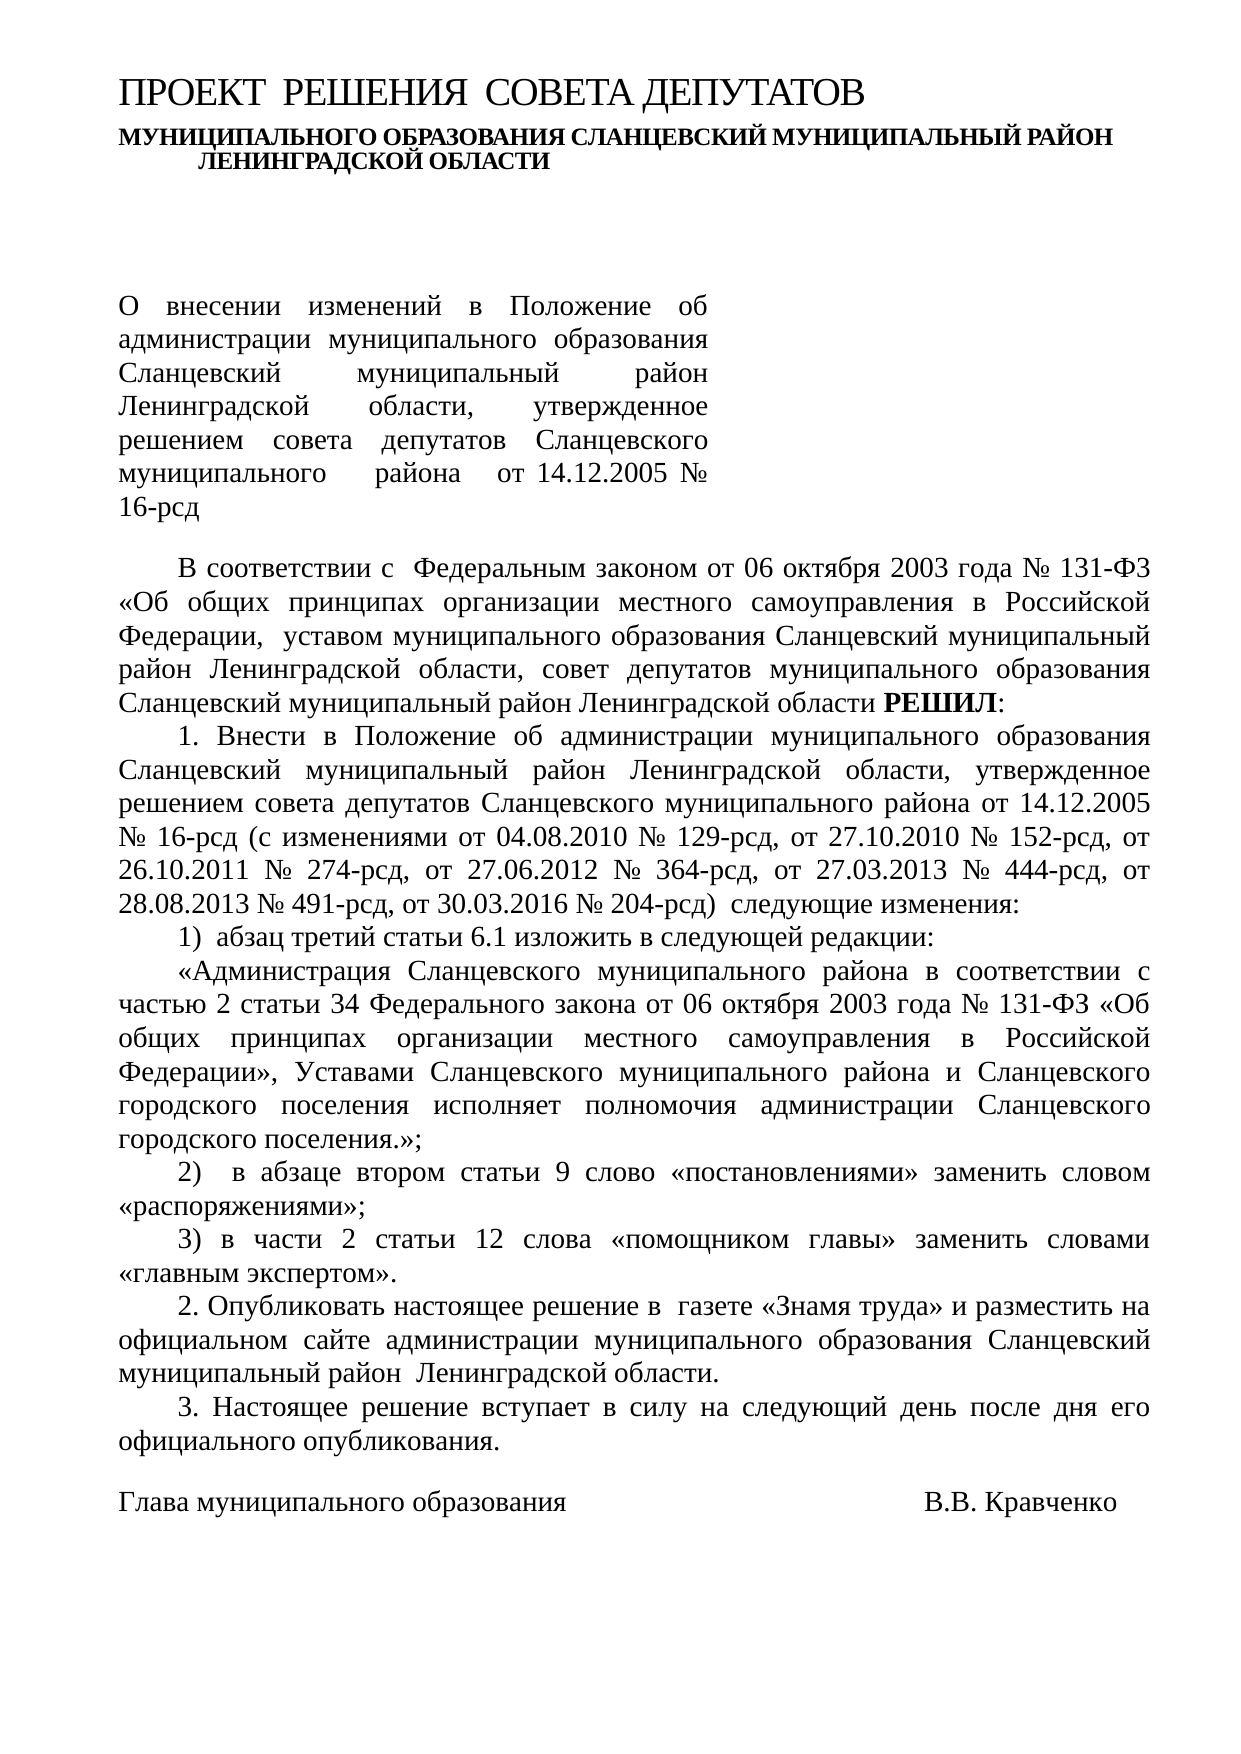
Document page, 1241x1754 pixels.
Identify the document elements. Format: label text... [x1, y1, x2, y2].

text В соответствии с Федеральным законом от 06 октября 2003 года № 131-Ф3 «Об общих принципах организации местного самоуправления в Российской Федерации, уставом муниципального образования Сланцевский муниципальный район Ленинградской области, совет депутатов муниципального образования Сланцевский муниципальный район Ленинградской области РЕШИЛ: [118, 551, 1152, 718]
text 1) абзац третий статьи 6.1 изложить в следующей редакции: [118, 919, 1152, 953]
text 1. Внести в Положение об администрации муниципального образования Сланцевский муниципальный район Ленинградской области, утвержденное решением совета депутатов Сланцевского муниципального района от 14.12.2005 № 16-рсд (с изменениями от 04.08.2010 № 129-рсд, от 27.10.2010 № 152-рсд, от 26.10.2011 № 274-рсд, от 27.06.2012 № 364-рсд, от 27.03.2013 № 444-рсд, от 28.08.2013 № 491-рсд, от 30.03.2016 № 204-рсд) следующие изменения: [118, 718, 1152, 919]
text 3. Настоящее решение вступает в силу на следующий день после дня его официального опубликования. [118, 1389, 1152, 1456]
text Глава муниципального образования В.В. Кравченко [118, 1484, 1152, 1518]
text 2. Опубликовать настоящее решение в газете «Знамя труда» и разместить на официальном сайте администрации муниципального образования Сланцевский муниципальный район Ленинградской области. [118, 1288, 1152, 1389]
text ЛЕНИНГРАДСКОЙ ОБЛАСТИ [118, 153, 334, 174]
text «Администрация Сланцевского муниципального района в соответствии с частью 2 статьи 34 Федерального закона от 06 октября 2003 года № 131-ФЗ «Об общих принципах организации местного самоуправления в Российской Федерации», Уставами Сланцевского муниципального района и Сланцевского городского поселения исполняет полномочия администрации Сланцевского городского поселения.»; [118, 953, 1152, 1154]
text МУНИЦИПАЛЬНОГО ОБРАЗОВАНИЯ СЛАНЦЕВСКИЙ МУНИЦИПАЛЬНЫЙ РАЙОН [118, 113, 1152, 153]
text ПРОЕКТ РЕШЕНИЯ СОВЕТА ДЕПУТАТОВ [118, 74, 1152, 113]
text О внесении изменений в Положение об администрации муниципального образования Сланцевский муниципальный район Ленинградской области, утвержденное решением совета депутатов Сланцевского муниципального района от 14.12.2005 № 16-рсд [118, 288, 709, 523]
text 3) в части 2 статьи 12 слова «помощником главы» заменить словами «главным экспертом». [118, 1221, 1152, 1288]
text 2) в абзаце втором статьи 9 слово «постановлениями» заменить словом «распоряжениями»; [118, 1154, 1152, 1221]
text ЛЕНИНГРАДСКОЙ ОБЛАСТИ [347, 153, 1152, 174]
